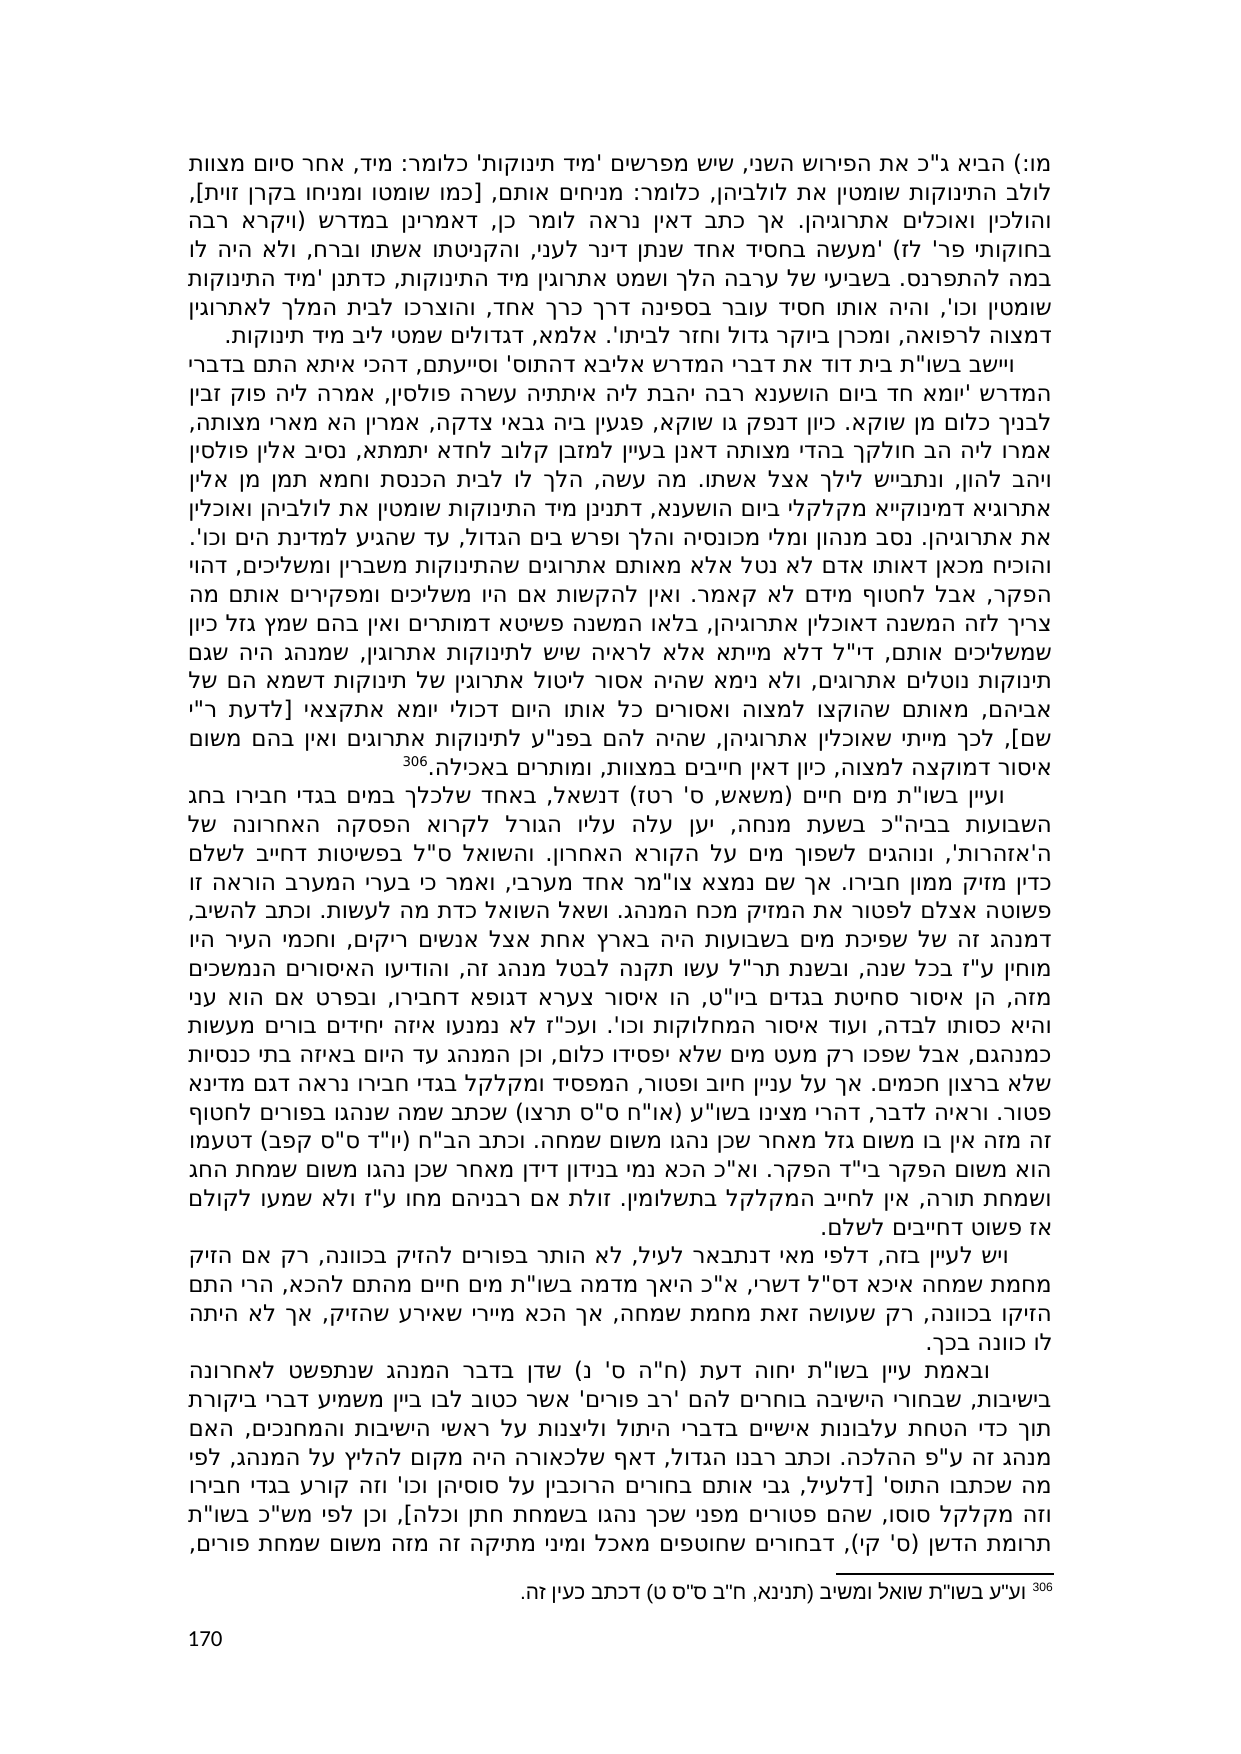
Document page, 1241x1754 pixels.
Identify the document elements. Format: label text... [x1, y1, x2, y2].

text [187, 150, 1053, 349]
text ועיין בשו"ת מים חיים (משאש, ס' רטז) דנשאל, באחד שלכלך במים בגדי חבירו בחג השבועות בביה"כ בשעת מנחה, יען עלה עליו הגורל לקרוא הפסקה האחרונה של ה'אזהרות', ונוהגים לשפוך מים על הקורא האחרון. והשואל ס"ל בפשיטות דחייב לשלם כדין מזיק ממון חבירו. אך שם נמצא צו"מר אחד מערבי, ואמר כי בערי המערב הוראה זו פשוטה אצלם לפטור את המזיק מכח המנהג. ושאל השואל כדת מה לעשות. וכתב להשיב, דמנהג זה של שפיכת מים בשבועות היה בארץ אחת אצל אנשים ריקים, וחכמי העיר היו מוחין ע"ז בכל שנה, ובשנת תר"ל עשו תקנה לבטל מנהג זה, והודיעו האיסורים הנמשכים מזה, הן איסור סחיטת בגדים ביו"ט, הו איסור צערא דגופא דחבירו, ובפרט אם הוא עני והיא כסותו לבדה, ועוד איסור המחלוקות וכו'. ועכ"ז לא נמנעו איזה יחידים בורים מעשות כמנהגם, אבל שפכו רק מעט מים שלא יפסידו כלום, וכן המנהג עד היום באיזה בתי כנסיות שלא ברצון חכמים. אך על עניין חיוב ופטור, המפסיד ומקלקל בגדי חבירו נראה דגם מדינא פטור. וראיה לדבר, דהרי מצינו בשו"ע (או"ח ס"ס תרצו) שכתב שמה שנהגו בפורים לחטוף זה מזה אין בו משום גזל מאחר שכן נהגו משום שמחה. וכתב הב"ח (יו"ד ס"ס קפב) דטעמו הוא משום הפקר בי"ד הפקר. וא"כ הכא נמי בנידון דידן מאחר שכן נהגו משום שמחת החג ושמחת תורה, אין לחייב המקלקל בתשלומין. זולת אם רבניהם מחו ע"ז ולא שמעו לקולם אז פשוט דחייבים לשלם. [187, 782, 1053, 1240]
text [187, 1357, 1053, 1557]
text ויישב בשו"ת בית דוד את דברי המדרש אליבא דהתוס' וסייעתם, דהכי איתא התם בדברי המדרש 'יומא חד ביום הושענא רבה יהבת ליה איתתיה עשרה פולסין, אמרה ליה פוק זבין לבניך כלום מן שוקא. כיון דנפק גו שוקא, פגעין ביה גבאי צדקה, אמרין הא מארי מצותה, אמרו ליה הב חולקך בהדי מצותה דאנן בעיין למזבן קלוב לחדא יתמתא, נסיב אלין פולסין ויהב להון, ונתבייש לילך אצל אשתו. מה עשה, הלך לו לבית הכנסת וחמא תמן מן אלין אתרוגיא דמינוקייא מקלקלי ביום הושענא, דתנינן מיד התינוקות שומטין את לולביהן ואוכלין את אתרוגיהן. נסב מנהון ומלי מכונסיה והלך ופרש בים הגדול, עד שהגיע למדינת הים וכו'. והוכיח מכאן דאותו אדם לא נטל אלא מאותם אתרוגים שהתינוקות משברין ומשליכים, דהוי הפקר, אבל לחטוף מידם לא קאמר. ואין להקשות אם היו משליכים ומפקירים אותם מה צריך לזה המשנה דאוכלין אתרוגיהן, בלאו המשנה פשיטא דמותרים ואין בהם שמץ גזל כיון שמשליכים אותם, די"ל דלא מייתא אלא לראיה שיש לתינוקות אתרוגין, שמנהג היה שגם תינוקות נוטלים אתרוגים, ולא נימא שהיה אסור ליטול אתרוגין של תינוקות דשמא הם של אביהם, מאותם שהוקצו למצוה ואסורים כל אותו היום דכולי יומא אתקצאי [לדעת ר"י שם], לכך מייתי שאוכלין אתרוגיהן, שהיה להם בפנ"ע לתינוקות אתרוגים ואין בהם משום איסור דמוקצה למצוה, כיון דאין חייבים במצוות, ומותרים באכילה. [187, 351, 1053, 780]
text ויש לעיין בזה, דלפי מאי דנתבאר לעיל, לא הותר בפורים להזיק בכוונה, רק אם הזיק מחמת שמחה איכא דס"ל דשרי, א"כ היאך מדמה בשו"ת מים חיים מהתם להכא, הרי התם הזיקו בכוונה, רק שעושה זאת מחמת שמחה, אך הכא מיירי שאירע שהזיק, אך לא היתה לו כוונה בכך. [187, 1242, 1053, 1355]
